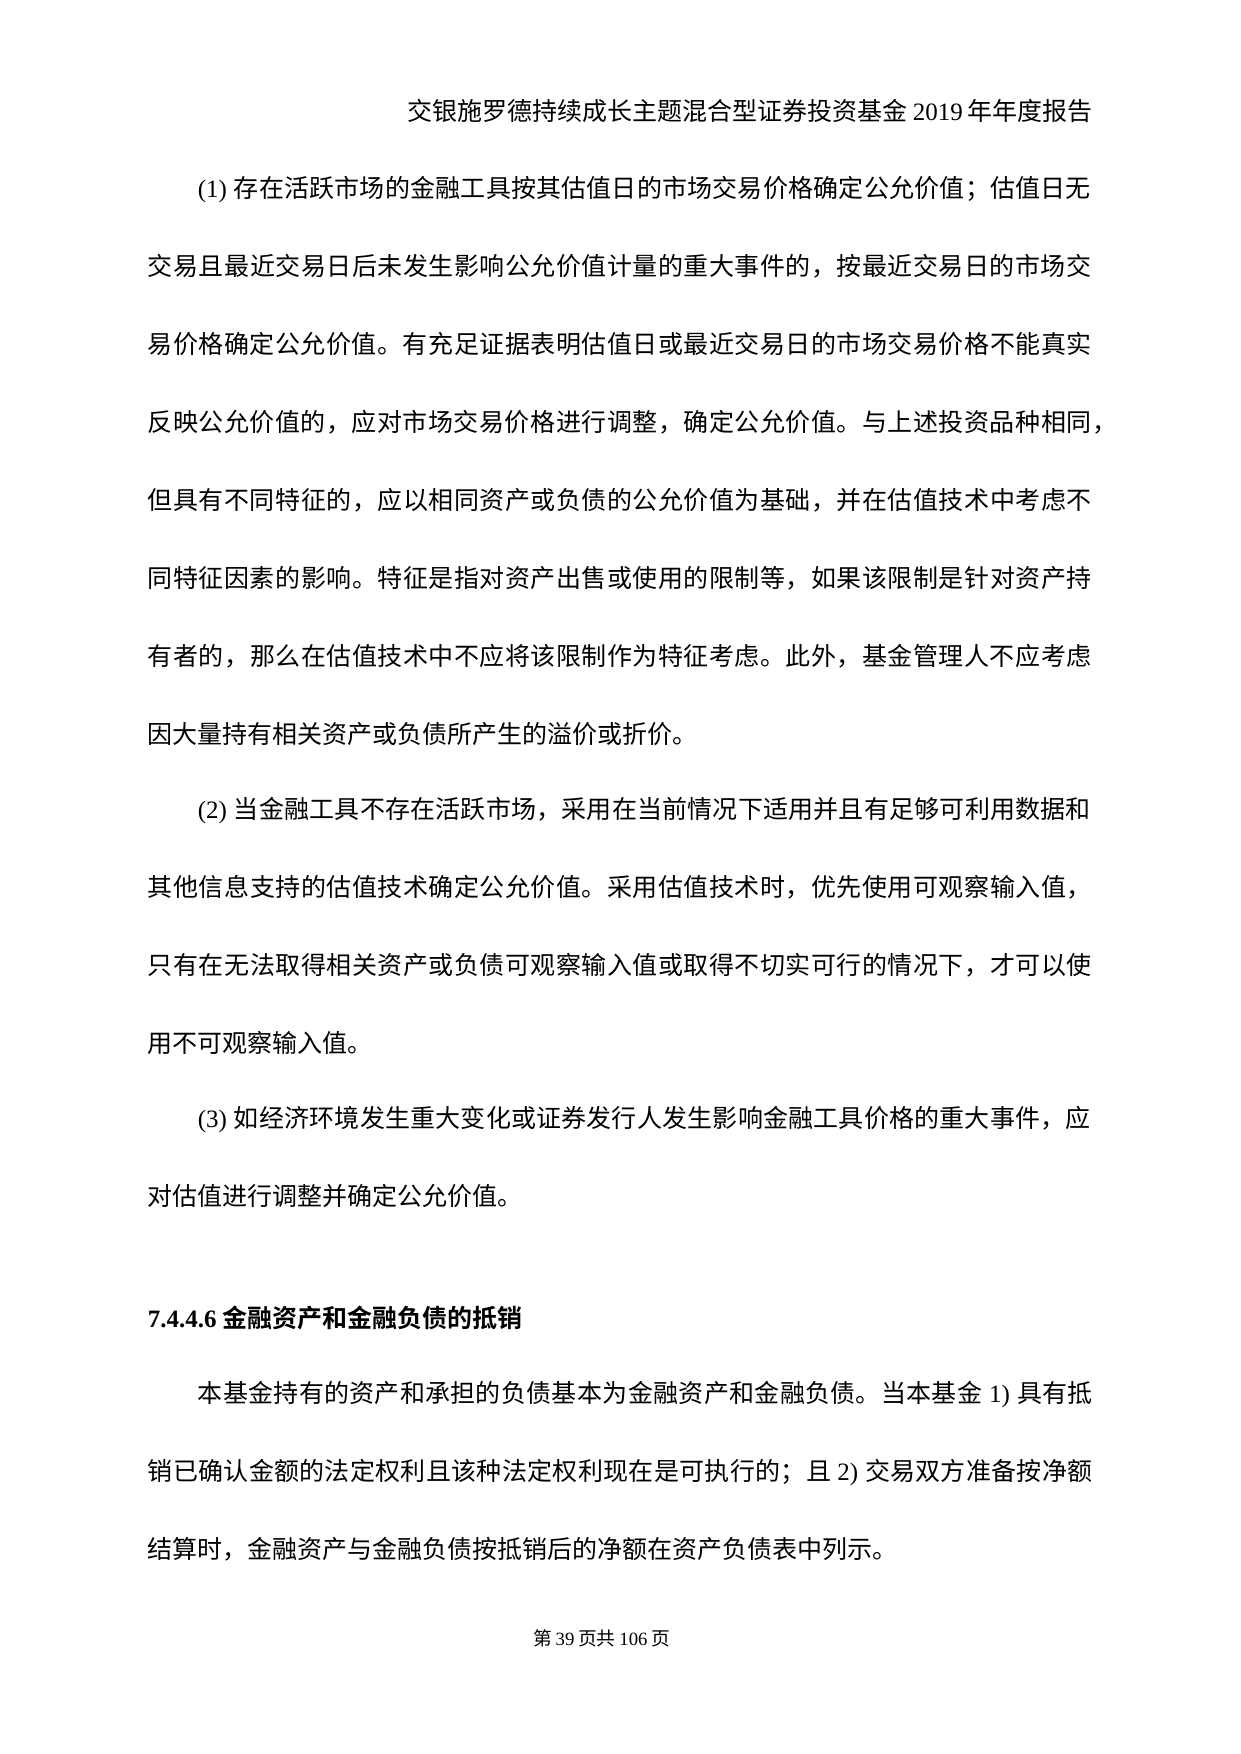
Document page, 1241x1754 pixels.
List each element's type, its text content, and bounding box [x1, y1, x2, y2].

text (3) 如经济环境发生重大变化或证券发行人发生影响金融工具价格的重大事件，应对估值进行调整并确定公允价值。 [148, 1084, 1092, 1227]
text (1) 存在活跃市场的金融工具按其估值日的市场交易价格确定公允价值；估值日无交易且最近交易日后未发生影响公允价值计量的重大事件的，按最近交易日的市场交易价格确定公允价值。有充足证据表明估值日或最近交易日的市场交易价格不能真实反映公允价值的，应对市场交易价格进行调整，确定公允价值。与上述投资品种相同，但具有不同特征的，应以相同资产或负债的公允价值为基础，并在估值技术中考虑不同特征因素的影响。特征是指对资产出售或使用的限制等，如果该限制是针对资产持有者的，那么在估值技术中不应将该限制作为特征考虑。此外，基金管理人不应考虑因大量持有相关资产或负债所产生的溢价或折价。 [148, 154, 1092, 765]
text 本基金持有的资产和承担的负债基本为金融资产和金融负债。当本基金1) 具有抵销已确认金额的法定权利且该种法定权利现在是可执行的；且2) 交易双方准备按净额结算时，金融资产与金融负债按抵销后的净额在资产负债表中列示。 [148, 1359, 1092, 1580]
text (2) 当金融工具不存在活跃市场，采用在当前情况下适用并且有足够可利用数据和其他信息支持的估值技术确定公允价值。采用估值技术时，优先使用可观察输入值，只有在无法取得相关资产或负债可观察输入值或取得不切实可行的情况下，才可以使用不可观察输入值。 [148, 775, 1092, 1074]
subtitle 7.4.4.6 金融资产和金融负债的抵销 [148, 1284, 1092, 1349]
